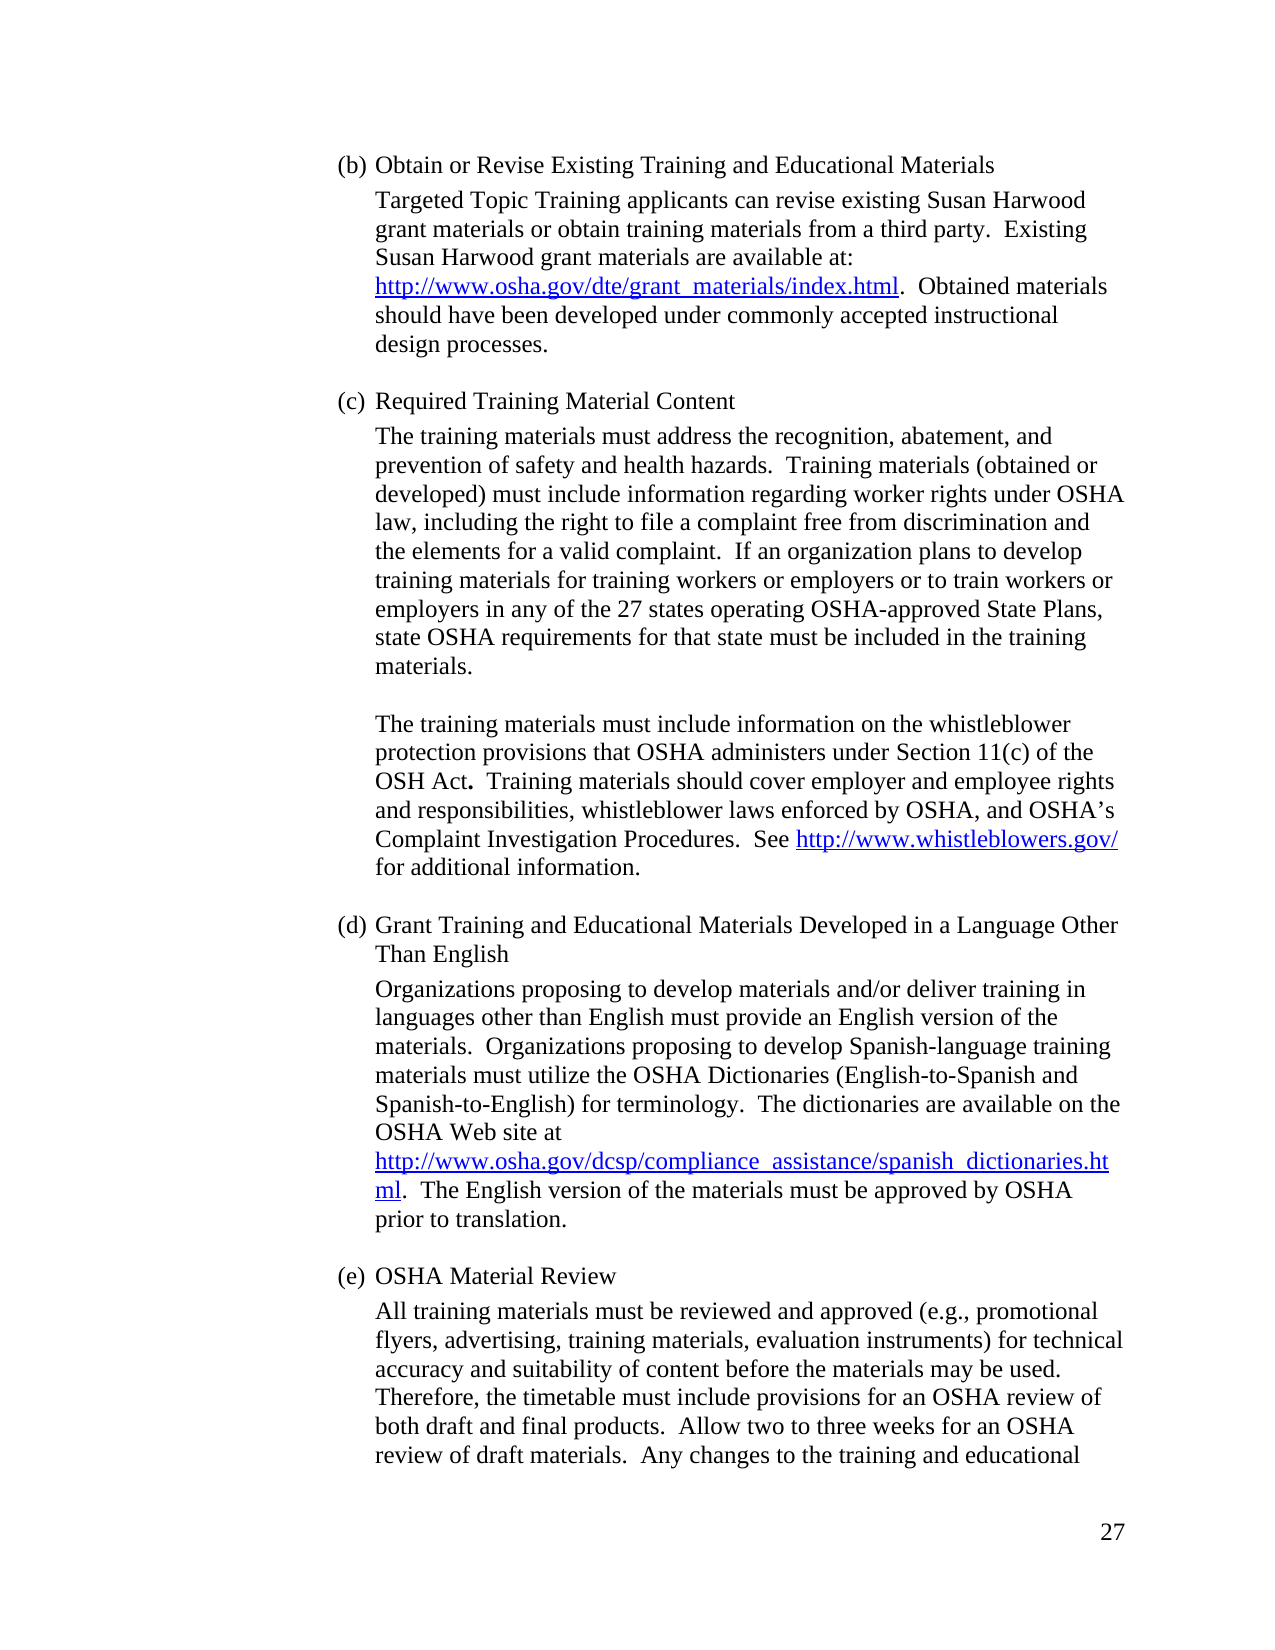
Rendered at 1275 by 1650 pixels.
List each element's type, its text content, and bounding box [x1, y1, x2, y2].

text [375, 1296, 1125, 1469]
text The training materials must include information on the whistleblower protection provisions that OSHA administers under Section 11(c) of the OSH Act. Training materials should cover employer and employee rights and responsibilities, whistleblower laws enforced by OSHA, and OSHA’s Complaint Investigation Procedures. See http://www.whistleblowers.gov/ for additional information. [375, 709, 1125, 881]
subtitle Obtain or Revise Existing Training and Educational Materials [337, 150, 1125, 179]
text The training materials must address the recognition, abatement, and prevention of safety and health hazards. Training materials (obtained or developed) must include information regarding worker rights under OSHA law, including the right to file a complaint free from discrimination and the elements for a valid complaint. If an organization plans to develop training materials for training workers or employers or to train workers or employers in any of the 27 states operating OSHA-approved State Plans, state OSHA requirements for that state must be included in the training materials. [375, 421, 1125, 680]
text Organizations proposing to develop materials and/or deliver training in languages other than English must provide an English version of the materials. Organizations proposing to develop Spanish-language training materials must utilize the OSHA Dictionaries (English-to-Spanish and Spanish-to-English) for terminology. The dictionaries are available on the OSHA Web site at http://www.osha.gov/dcsp/compliance_assistance/spanish_dictionaries.html. The English version of the materials must be approved by OSHA prior to translation. [375, 974, 1125, 1232]
subtitle OSHA Material Review [337, 1261, 1125, 1290]
subtitle Grant Training and Educational Materials Developed in a Language Other Than English [337, 910, 1125, 967]
subtitle Required Training Material Content [337, 386, 1125, 415]
text Targeted Topic Training applicants can revise existing Susan Harwood grant materials or obtain training materials from a third party. Existing Susan Harwood grant materials are available at: http://www.osha.gov/dte/grant_materials/index.html. Obtained materials should have been developed under commonly accepted instructional design processes. [375, 185, 1125, 357]
